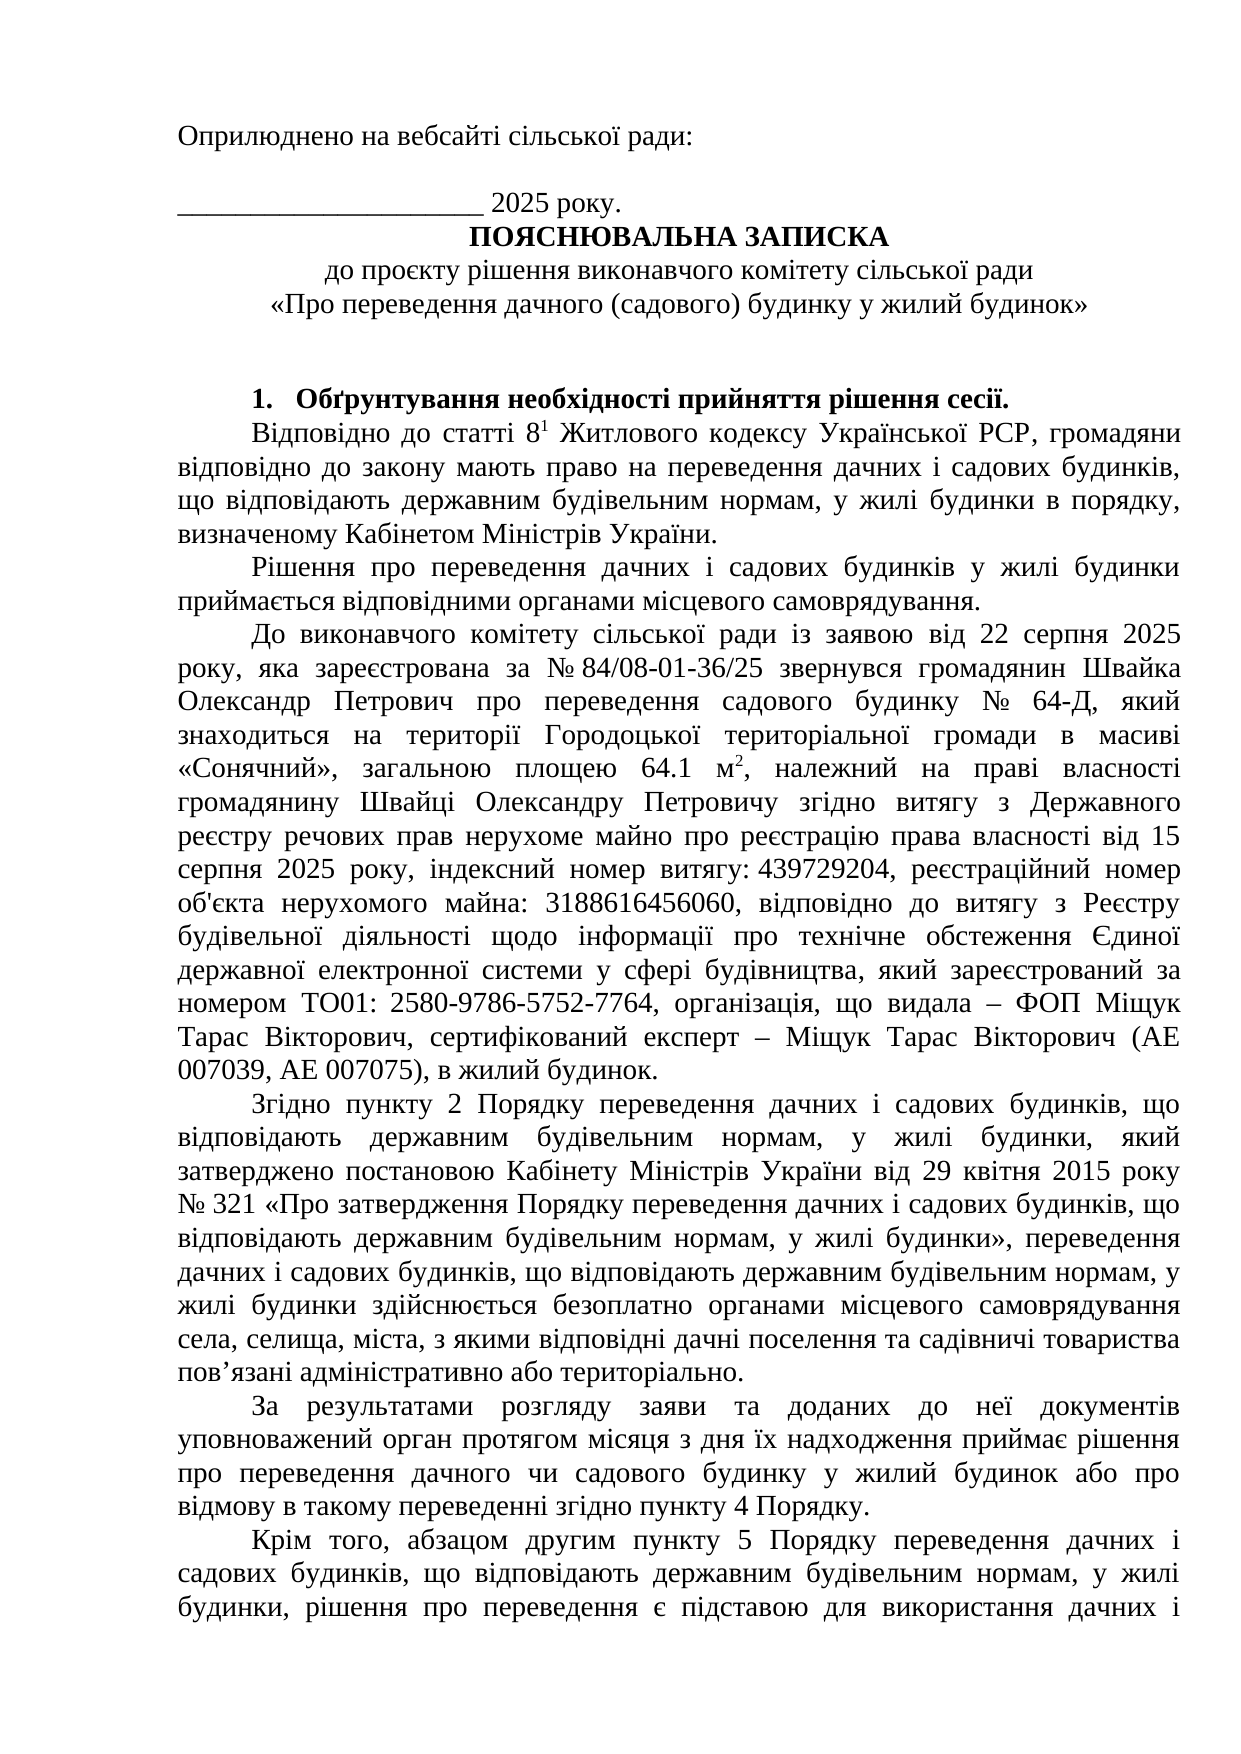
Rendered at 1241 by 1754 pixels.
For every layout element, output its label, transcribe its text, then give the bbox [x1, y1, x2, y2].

text до проєкту рішення виконавчого комітету сільської ради [177, 252, 1181, 286]
text _____________________ 2025 року. [177, 185, 1181, 219]
list Обґрунтування необхідності прийняття рішення сесії. [177, 382, 1181, 415]
text До виконавчого комітету сільської ради із заявою від 22 серпня 2025 року, яка зареєстрована за № 84/08-01-36/25 звернувся громадянин Швайка Олександр Петрович про переведення садового будинку № 64-Д, який знаходиться на території Городоцької територіальної громади в масиві «Сонячний», загальною площею 64.1 м2, належний на праві власності громадянину Швайці Олександру Петровичу згідно витягу з Державного реєстру речових прав нерухоме майно про реєстрацію права власності від 15 серпня 2025 року, індексний номер витягу: 439729204, реєстраційний номер об'єкта нерухомого майна: 3188616456060, відповідно до витягу з Реєстру будівельної діяльності щодо інформації про технічне обстеження Єдиної державної електронної системи у сфері будівництва, який зареєстрований за номером ТО01: 2580-9786-5752-7764, організація, що видала – ФОП Міщук Тарас Вікторович, сертифікований експерт – Міщук Тарас Вікторович (АЕ 007039, АЕ 007075), в жилий будинок. [177, 616, 1181, 1086]
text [177, 1522, 1181, 1623]
text Відповідно до статті 81 Житлового кодексу Української РСР, громадяни відповідно до закону мають право на переведення дачних і садових будинків, що відповідають державним будівельним нормам, у жилі будинки в порядку, визначеному Кабінетом Міністрів України. [177, 415, 1181, 549]
text Оприлюднено на вебсайті сільської ради: [177, 118, 1181, 152]
text ПОЯСНЮВАЛЬНА ЗАПИСКА [177, 219, 1181, 252]
text За результатами розгляду заяви та доданих до неї документів уповноважений орган протягом місяця з дня їх надходження приймає рішення про переведення дачного чи садового будинку у жилий будинок або про відмову в такому переведенні згідно пункту 4 Порядку. [177, 1388, 1181, 1522]
text Рішення про переведення дачних і садових будинків у жилі будинки приймається відповідними органами місцевого самоврядування. [177, 549, 1181, 616]
text Згідно пункту 2 Порядку переведення дачних і садових будинків, що відповідають державним будівельним нормам, у жилі будинки, який затверджено постановою Кабінету Міністрів України від 29 квітня 2015 року № 321 «Про затвердження Порядку переведення дачних і садових будинків, що відповідають державним будівельним нормам, у жилі будинки», переведення дачних і садових будинків, що відповідають державним будівельним нормам, у жилі будинки здійснюється безоплатно органами місцевого самоврядування села, селища, міста, з якими відповідні дачні поселення та садівничі товариства пов’язані адміністративно або територіально. [177, 1086, 1181, 1388]
text «Про переведення дачного (садового) будинку у жилий будинок» [177, 286, 1181, 319]
